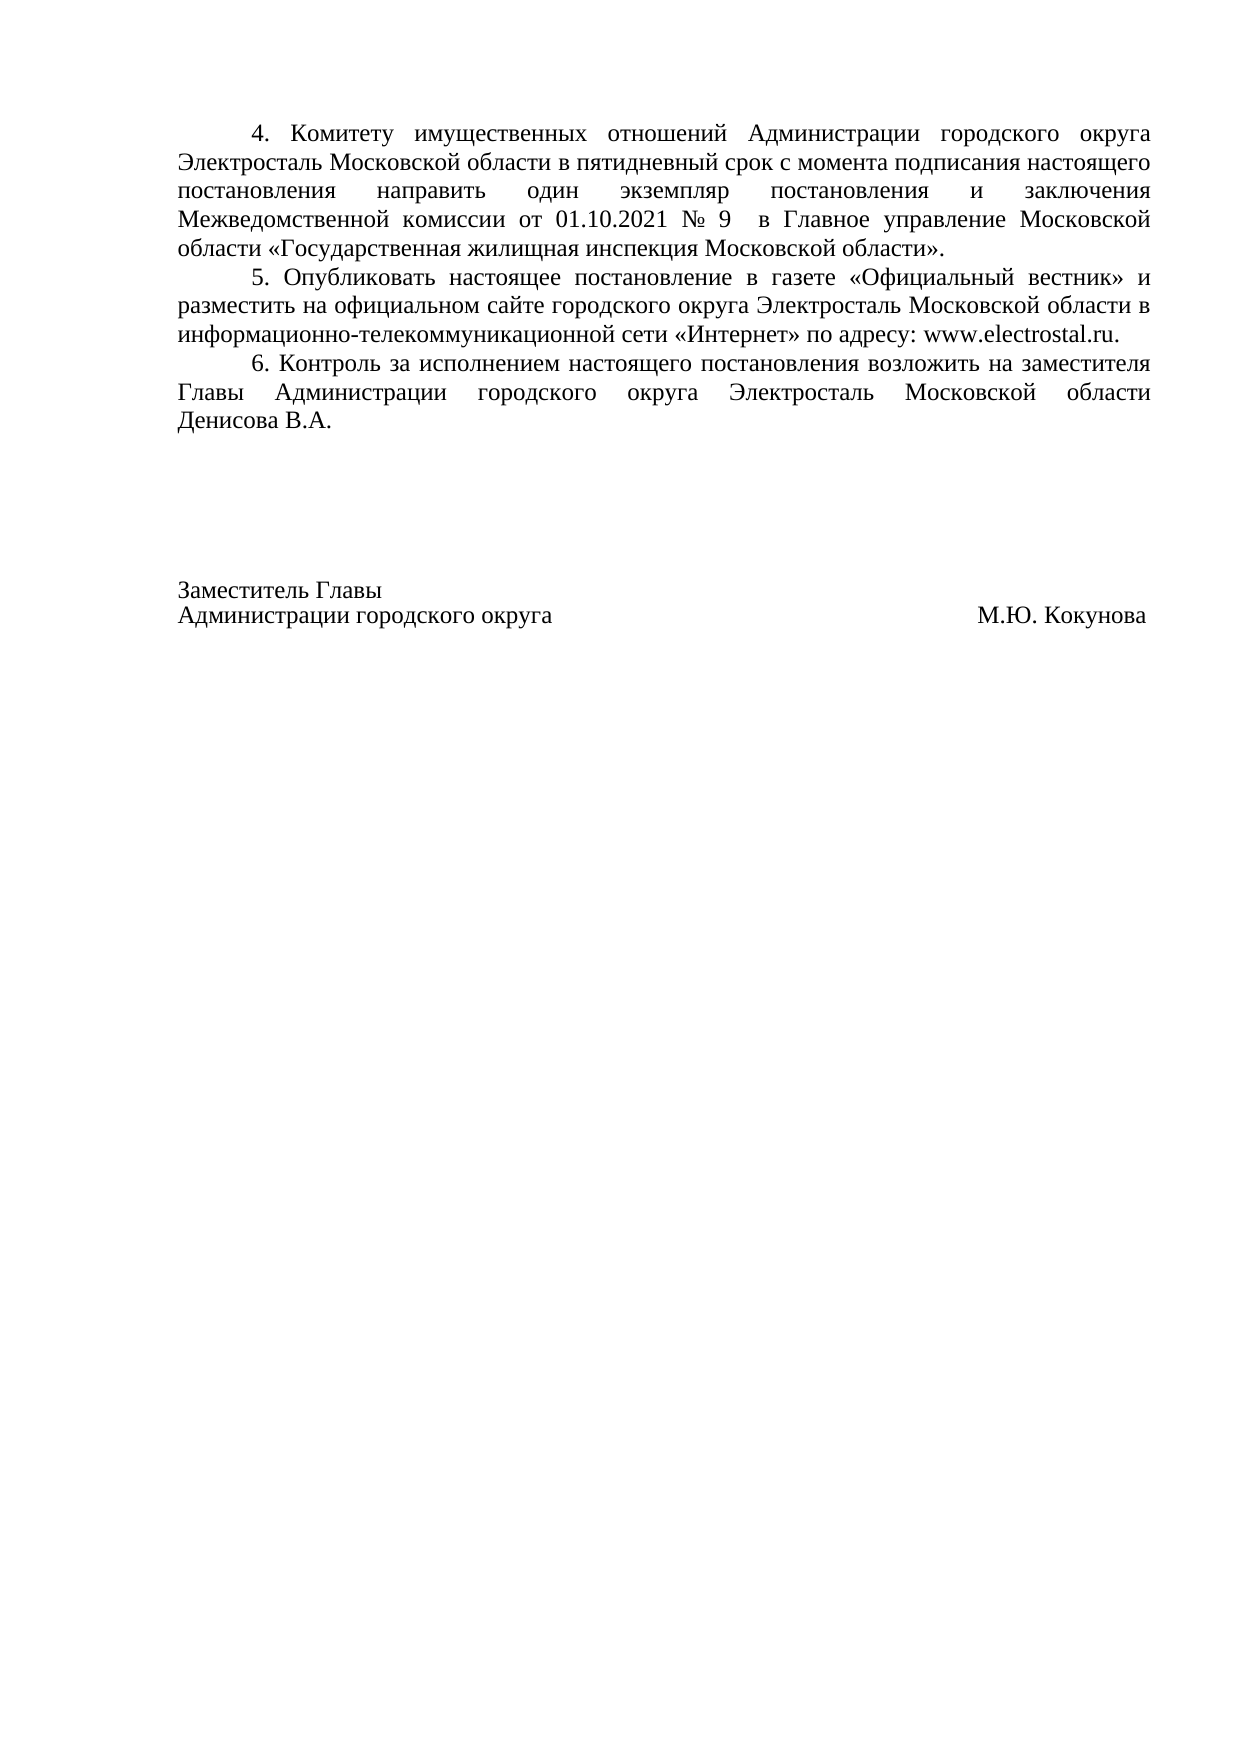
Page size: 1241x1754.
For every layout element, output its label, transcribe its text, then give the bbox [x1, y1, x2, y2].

text Заместитель Главы [177, 578, 1152, 603]
text 5. Опубликовать настоящее постановление в газете «Официальный вестник» и разместить на официальном сайте городского округа Электросталь Московской области в информационно-телекоммуникационной сети «Интернет» по адресу: www.electrostal.ru. [177, 262, 1152, 348]
text 6. Контроль за исполнением настоящего постановления возложить на заместителя Главы Администрации городского округа Электросталь Московской области Денисова В.А. [177, 348, 1152, 434]
text Администрации городского округа М.Ю. Кокунова [177, 603, 1152, 628]
text 4. Комитету имущественных отношений Администрации городского округа Электросталь Московской области в пятидневный срок с момента подписания настоящего постановления направить один экземпляр постановления и заключения Межведомственной комиссии от 01.10.2021 № 9 в Главное управление Московской области «Государственная жилищная инспекция Московской области». [177, 118, 1152, 262]
